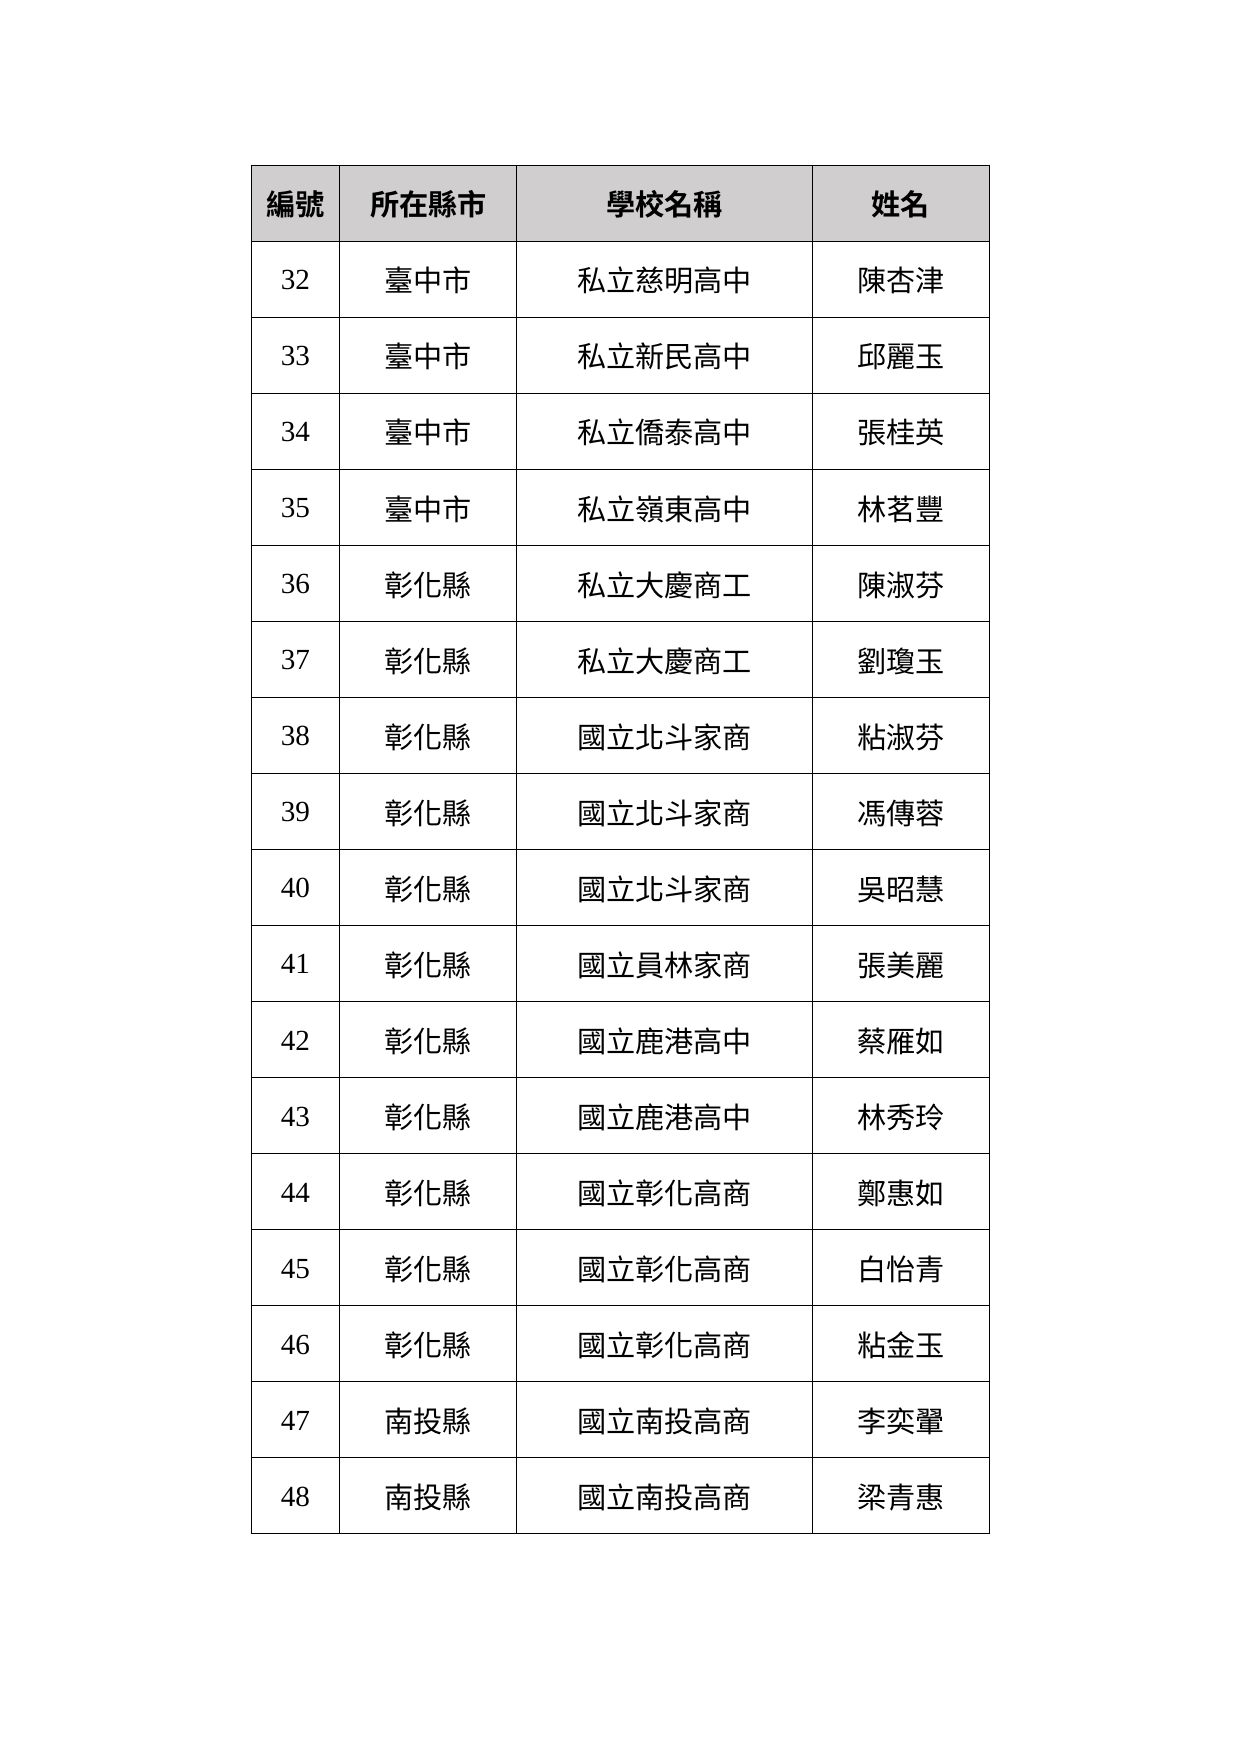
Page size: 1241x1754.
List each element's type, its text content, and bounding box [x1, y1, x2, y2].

table_cell 私立大慶商工 [517, 622, 812, 697]
table_cell 42 [252, 1002, 339, 1077]
table_cell 馮傳蓉 [813, 774, 989, 849]
table_header 所在縣市 [340, 166, 516, 241]
table_cell 33 [252, 318, 339, 393]
table_cell 林茗豐 [813, 470, 989, 545]
table_cell 國立北斗家商 [517, 850, 812, 925]
table_cell 34 [252, 394, 339, 469]
table_cell 國立員林家商 [517, 926, 812, 1001]
table_cell 國立北斗家商 [517, 774, 812, 849]
table_header 編號 [252, 166, 339, 241]
table_cell 37 [252, 622, 339, 697]
table_cell 彰化縣 [340, 1002, 516, 1077]
table_cell 張桂英 [813, 394, 989, 469]
table_cell 邱麗玉 [813, 318, 989, 393]
table_cell 彰化縣 [340, 1230, 516, 1305]
table_cell 32 [252, 242, 339, 317]
table_cell 臺中市 [340, 470, 516, 545]
table_header 學校名稱 [517, 166, 812, 241]
table_cell 私立大慶商工 [517, 546, 812, 621]
table_cell 梁青惠 [813, 1458, 989, 1533]
table_cell 南投縣 [340, 1382, 516, 1457]
table_cell 私立慈明高中 [517, 242, 812, 317]
table_cell 彰化縣 [340, 1154, 516, 1229]
table_cell 國立北斗家商 [517, 698, 812, 773]
table_cell 38 [252, 698, 339, 773]
table_cell 47 [252, 1382, 339, 1457]
table_cell 私立新民高中 [517, 318, 812, 393]
table_cell 36 [252, 546, 339, 621]
table_cell 彰化縣 [340, 1306, 516, 1381]
table_cell 李奕翬 [813, 1382, 989, 1457]
table_cell 陳淑芬 [813, 546, 989, 621]
table_cell 張美麗 [813, 926, 989, 1001]
table_cell 臺中市 [340, 394, 516, 469]
table_cell 劉瓊玉 [813, 622, 989, 697]
table_cell 41 [252, 926, 339, 1001]
table_cell 44 [252, 1154, 339, 1229]
table_cell 46 [252, 1306, 339, 1381]
table_cell 彰化縣 [340, 774, 516, 849]
table_cell 吳昭慧 [813, 850, 989, 925]
table_header 姓名 [813, 166, 989, 241]
table_cell 白怡青 [813, 1230, 989, 1305]
table_cell 國立彰化高商 [517, 1306, 812, 1381]
table_cell 45 [252, 1230, 339, 1305]
table_cell 私立僑泰高中 [517, 394, 812, 469]
table_cell 國立鹿港高中 [517, 1002, 812, 1077]
table_cell 林秀玲 [813, 1078, 989, 1153]
table_cell 南投縣 [340, 1458, 516, 1533]
table_cell 39 [252, 774, 339, 849]
table_cell 國立南投高商 [517, 1458, 812, 1533]
table_cell 國立鹿港高中 [517, 1078, 812, 1153]
table_cell 國立彰化高商 [517, 1154, 812, 1229]
table_cell 臺中市 [340, 242, 516, 317]
table_cell 粘金玉 [813, 1306, 989, 1381]
table_cell 蔡雁如 [813, 1002, 989, 1077]
table_cell 粘淑芬 [813, 698, 989, 773]
table_cell 彰化縣 [340, 926, 516, 1001]
table_cell 35 [252, 470, 339, 545]
table_cell 彰化縣 [340, 546, 516, 621]
table_cell 鄭惠如 [813, 1154, 989, 1229]
table_cell 48 [252, 1458, 339, 1533]
table_cell 彰化縣 [340, 698, 516, 773]
table_cell 國立南投高商 [517, 1382, 812, 1457]
table_cell 彰化縣 [340, 1078, 516, 1153]
table_cell 40 [252, 850, 339, 925]
table_cell 私立嶺東高中 [517, 470, 812, 545]
table_cell 國立彰化高商 [517, 1230, 812, 1305]
table_cell 臺中市 [340, 318, 516, 393]
table_cell 43 [252, 1078, 339, 1153]
table_cell 陳杏津 [813, 242, 989, 317]
table_cell 彰化縣 [340, 622, 516, 697]
table_cell 彰化縣 [340, 850, 516, 925]
